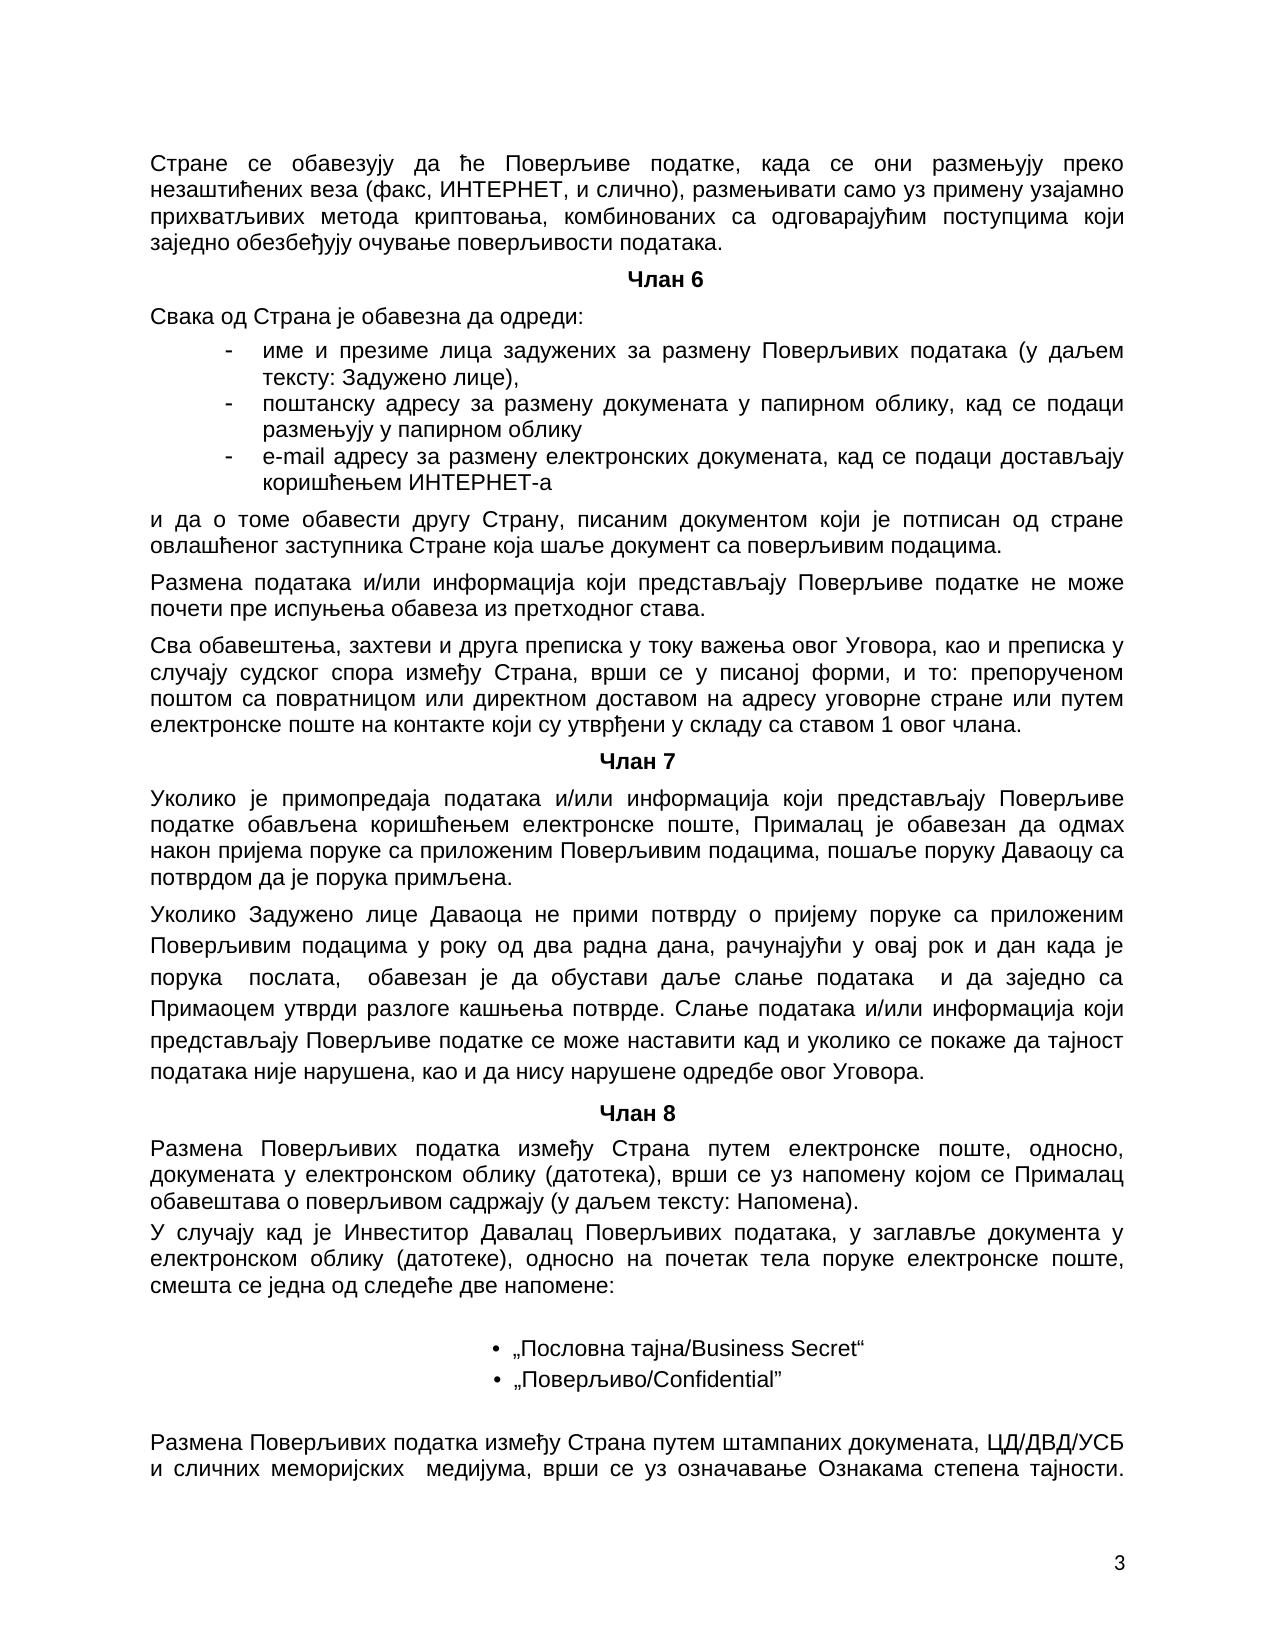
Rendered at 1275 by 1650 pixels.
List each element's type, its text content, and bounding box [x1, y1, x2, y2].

text Размена података и/или информација који представљају Поверљиве податке не може почети пре испуњења обавеза из претходног става. [150, 569, 1125, 622]
text • „Поверљиво/Confidential” [150, 1366, 1125, 1392]
text Размена Поверљивих податка између Страна путем електронске поште, односно, докумената у електронском облику (датотека), врши се уз напомену којом се Прималац обавештава о поверљивом садржају (у даљем тексту: Напомена). [150, 1135, 1125, 1214]
text Члан 7 [150, 748, 1125, 774]
text Уколико је примопредаја података и/или информација који представљају Поверљиве податке обављена коришћењем електронске поште, Прималац је обавезан да одмах након пријема поруке са приложеним Поверљивим подацима, пошаље поруку Даваоцу са потврдом да је порука примљена. [150, 785, 1125, 890]
text Члан 8 [150, 1100, 1125, 1127]
text Сва обавештења, захтеви и друга преписка у току важења овог Уговора, као и преписка у случају судског спора између Страна, врши се у писаној форми, и то: препорученом поштом са повратницом или директном доставом на адресу уговорне стране или путем електронске поште на контакте који су утврђени у складу са ставом 1 овог члана. [150, 632, 1125, 737]
list е-mail адресу за размену електронских докумената, кад се подаци достављају коришћењем ИНТЕРНЕТ-а [225, 443, 1125, 495]
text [150, 1428, 1125, 1481]
text • „Пословна тајна/Business Secret“ [225, 1334, 1125, 1361]
text Стране се обавезују да ће Поверљиве податке, када се они размењују преко незаштићених веза (факс, ИНТЕРНЕТ, и слично), размењивати само уз примену узајамно прихватљивих метода криптовања, комбинованих са одговарајућим поступцима који заједно обезбеђују очување поверљивости података. [150, 150, 1125, 255]
text и да о томе обавести другу Страну, писаним документом који је потписан од стране овлашћеног заступника Стране која шаље документ са поверљивим подацима. [150, 506, 1125, 558]
text Свака од Страна је обавезна да одреди: [150, 303, 1125, 329]
text У случају кад је Инвеститор Давалац Поверљивих података, у заглавље документа у електронском облику (датотеке), односно на почетак тела поруке електронске поште, смешта се једна од следеће две напомене: [150, 1219, 1125, 1298]
text Члан 6 [150, 266, 1125, 292]
list поштанску адресу за размену докумената у папирном облику, кад се подаци размењују у папирном облику [225, 390, 1125, 443]
text Уколико Задужено лице Даваоца не прими потврду о пријему поруке са приложеним Поверљивим подацима у року од два радна дана, рачунајући у овај рок и дан када је порука послата, обавезан је да обустави даље слање података и да заједно са Примаоцем утврди разлоге кашњења потврде. Слање података и/или информација који представљају Поверљиве податке се може наставити кад и уколико се покаже да тајност података није нарушена, као и да нису нарушене одредбе овог Уговора. [150, 901, 1125, 1085]
list име и презиме лица задужених за размену Поверљивих података (у даљем тексту: Задужено лице), [225, 337, 1125, 390]
